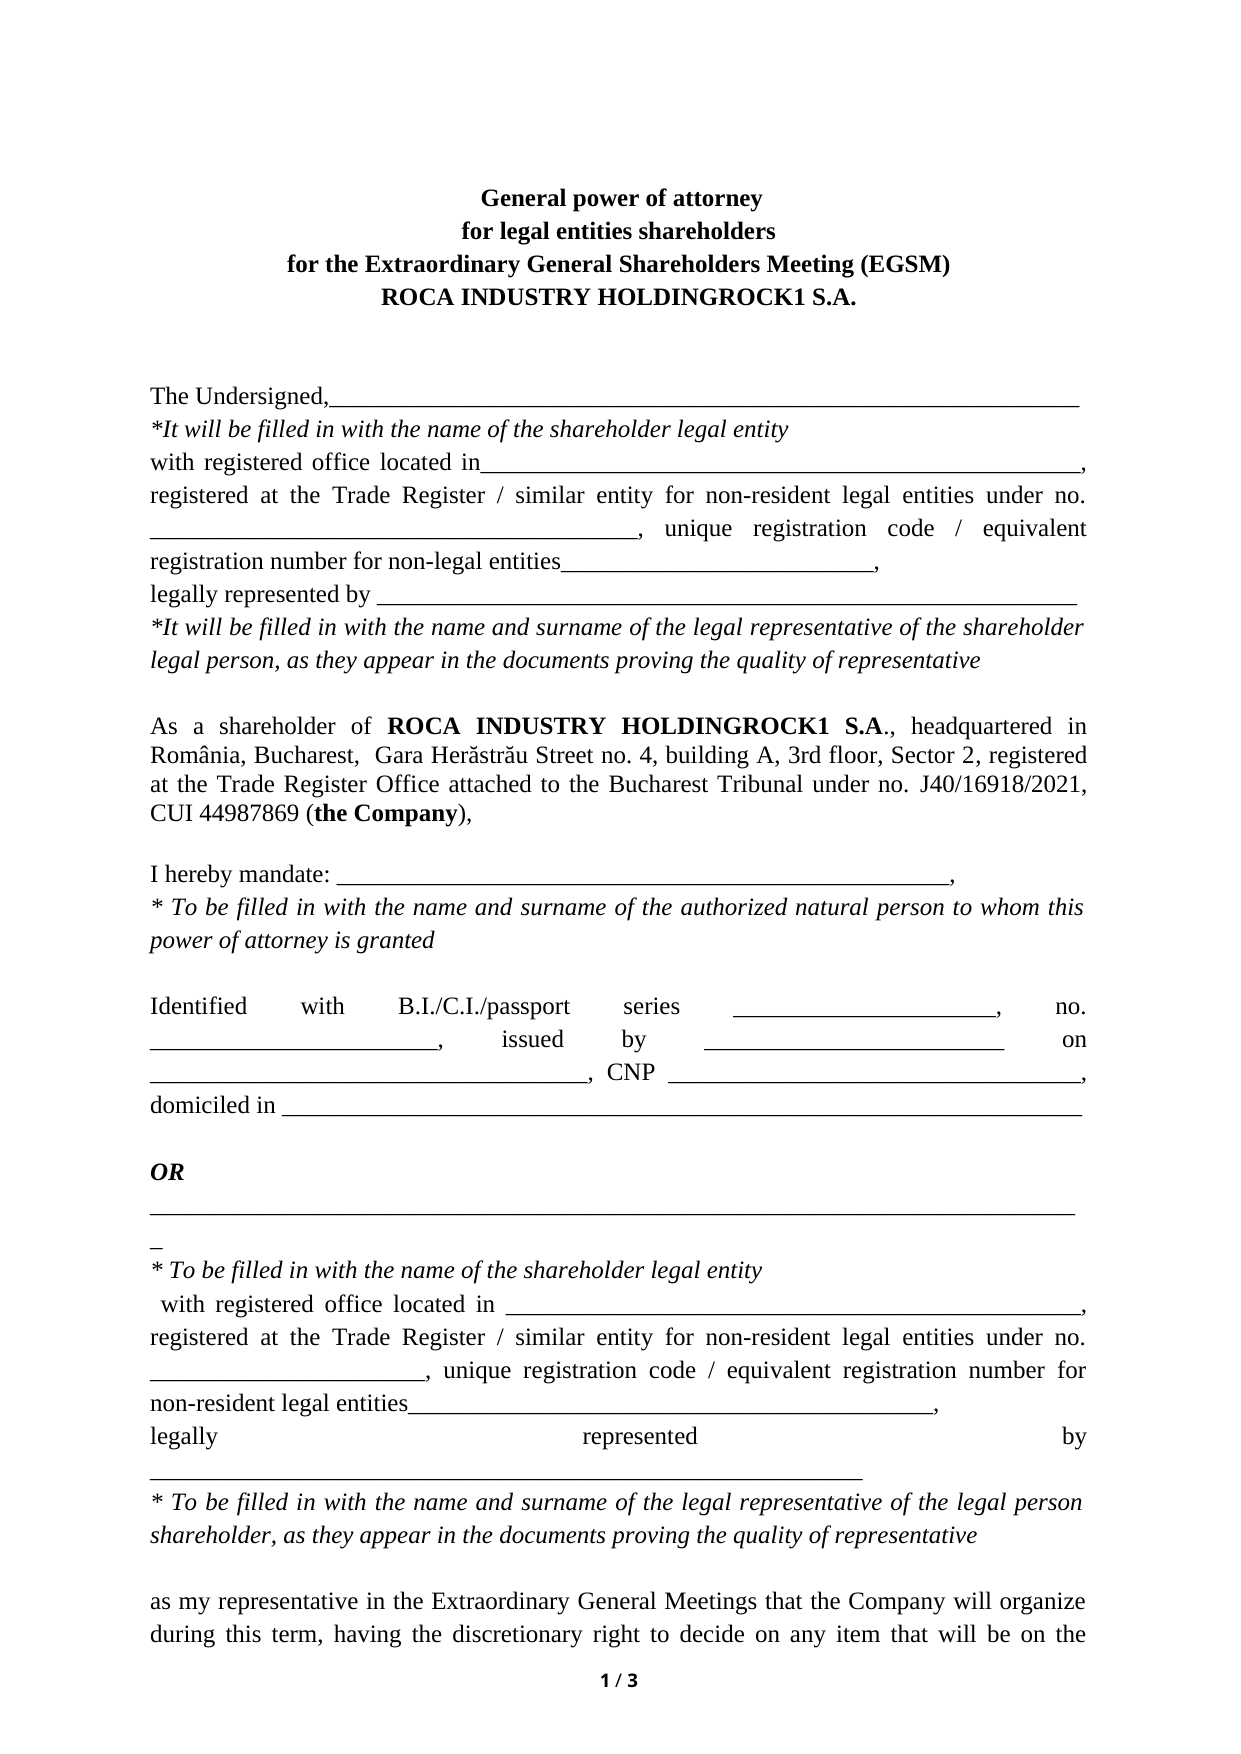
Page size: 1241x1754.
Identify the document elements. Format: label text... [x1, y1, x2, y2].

text with registered office located in ______________________________________________, registered at the Trade Register / similar entity for non-resident legal entities under no. ______________________, unique registration code / equivalent registration number for non-resident legal entities__________________________________________, [150, 1289, 1087, 1416]
text legally represented by ________________________________________________________ [150, 579, 1087, 608]
text *It will be filled in with the name of the shareholder legal entity [150, 414, 1087, 443]
text General power of attorney [150, 183, 1087, 212]
text The Undersigned,____________________________________________________________ [150, 381, 1087, 410]
text with registered office located in________________________________________________, registered at the Trade Register / similar entity for non-resident legal entities under no. _______________________________________, unique registration code / equivalent registration number for non-legal entities_________________________, [150, 447, 1087, 575]
text As a shareholder of ROCA INDUSTRY HOLDINGROCK1 S.A., headquartered in România, Bucharest, Gara Herăstrău Street no. 4, building A, 3rd floor, Sector 2, registered at the Trade Register Office attached to the Bucharest Tribunal under no. J40/16918/2021, CUI 44987869 (the Company), [150, 711, 1087, 826]
text for the Extraordinary General Shareholders Meeting (EGSM) [150, 249, 1087, 278]
text for legal entities shareholders [150, 216, 1087, 245]
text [150, 1586, 1087, 1648]
text OR [150, 1157, 1087, 1185]
text * To be filled in with the name of the shareholder legal entity [150, 1256, 1087, 1284]
text Identified with B.I./C.I./passport series _____________________, no. _______________________, issued by ________________________ on ___________________________________, CNP _________________________________, domiciled in ________________________________________________________________ [150, 991, 1087, 1119]
text * To be filled in with the name and surname of the legal representative of the legal person shareholder, as they appear in the documents proving the quality of representative [150, 1487, 1087, 1548]
text I hereby mandate: _________________________________________________, [150, 859, 1087, 888]
text ROCA INDUSTRY HOLDINGROCK1 S.A. [150, 282, 1087, 311]
text *It will be filled in with the name and surname of the legal representative of the shareholder legal person, as they appear in the documents proving the quality of representative [150, 612, 1087, 674]
text * To be filled in with the name and surname of the authorized natural person to whom this power of attorney is granted [150, 892, 1087, 954]
text ___________________________________________________________________________ [150, 1189, 1087, 1251]
text legally represented by _________________________________________________________ [150, 1421, 1087, 1482]
